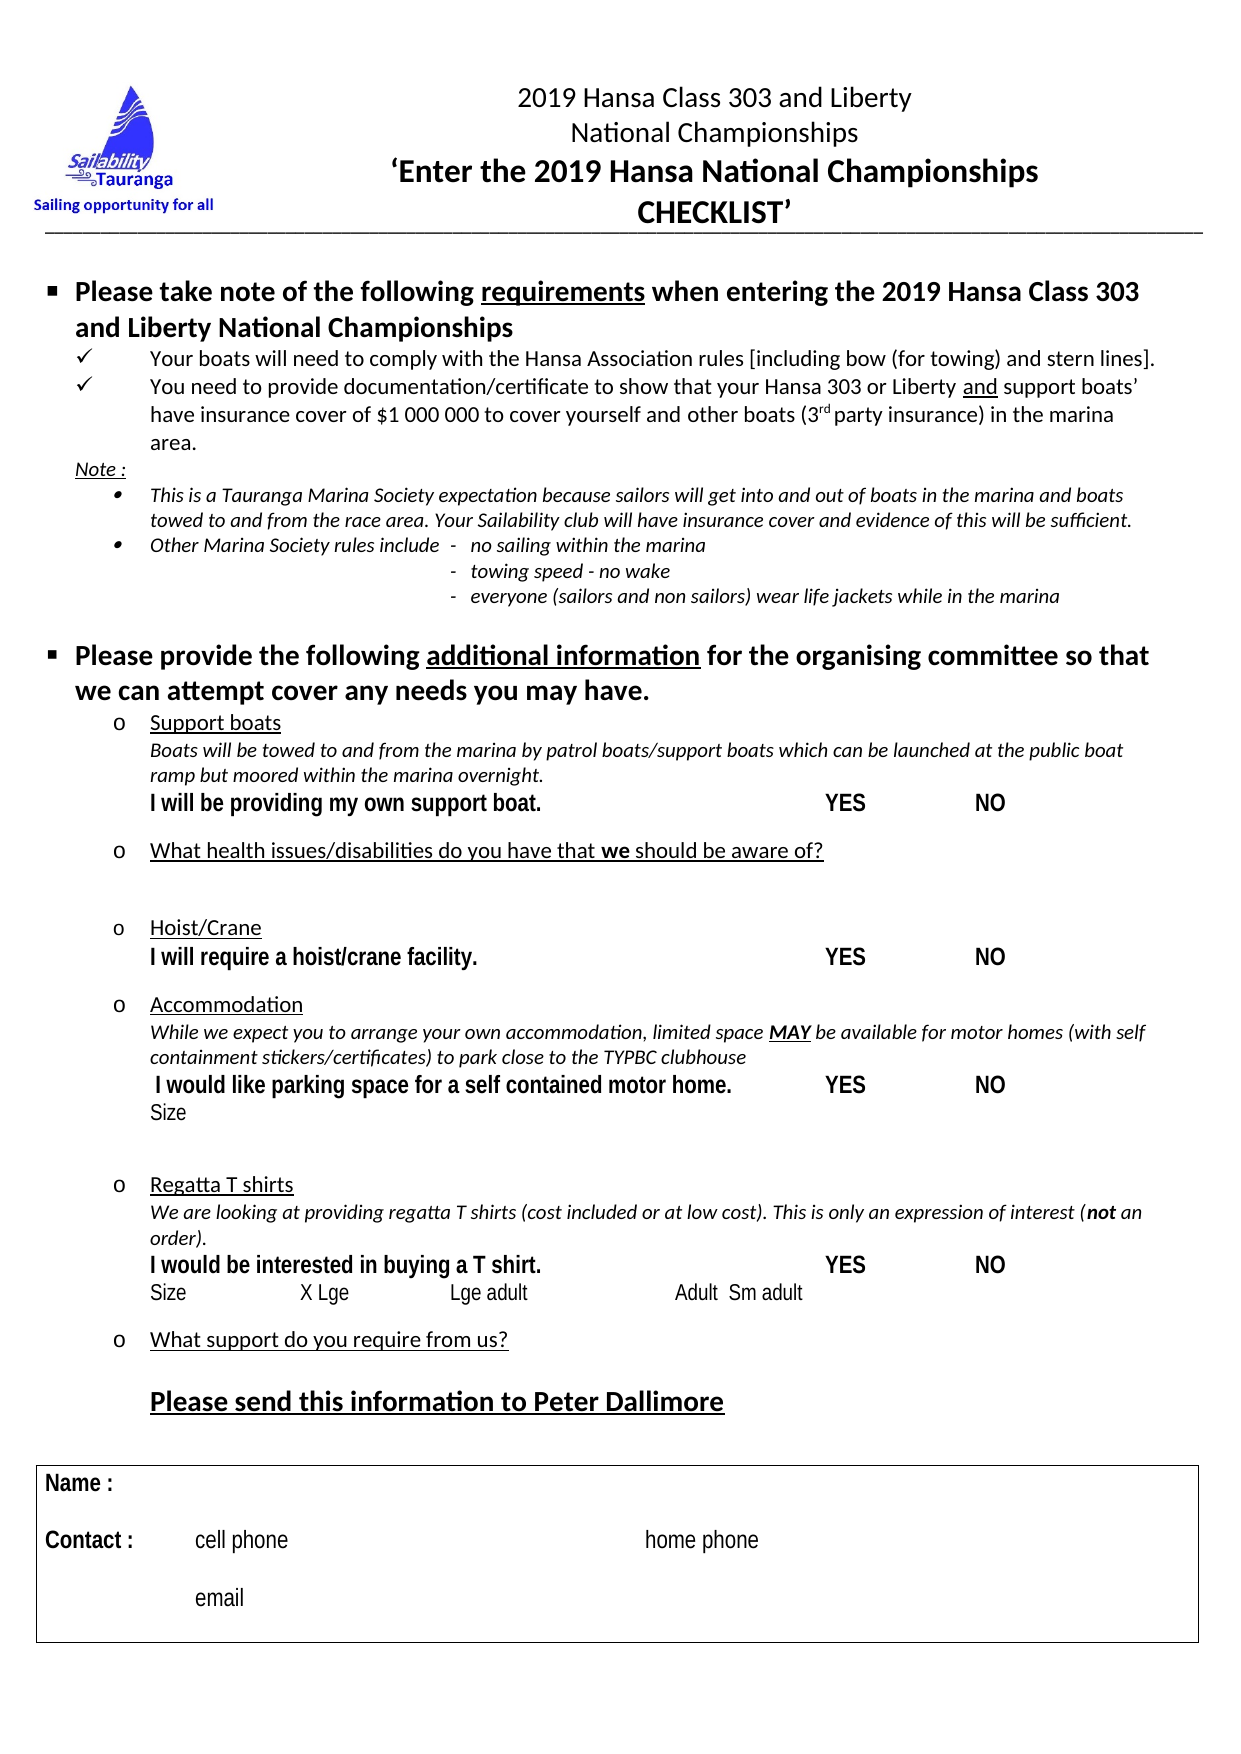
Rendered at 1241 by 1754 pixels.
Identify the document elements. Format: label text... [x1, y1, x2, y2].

list I will require a hoist/crane facility. YES NO [150, 942, 1165, 971]
list Boats will be towed to and from the marina by patrol boats/support boats which can be launched at the public boat ramp but moored within the marina overnight. [150, 737, 1165, 788]
text - towing speed - no wake [75, 558, 1165, 583]
list I will be providing my own support boat. YES NO [150, 788, 1165, 817]
list Please provide the following additional information for the organising committee so that we can attempt cover any needs you may have. [45, 637, 1165, 708]
text Size X Lge Lge adult Adult Sm adult [83, 1279, 1165, 1305]
list What support do you require from us? [112, 1326, 1165, 1355]
list While we expect you to arrange your own accommodation, limited space MAY be available for motor homes (with self containment stickers/certificates) to park close to the TYPBC clubhouse [150, 1019, 1165, 1070]
list Your boats will need to comply with the Hansa Association rules [including bow (for towing) and stern lines]. [75, 344, 1165, 372]
list have insurance cover of $1 000 000 to cover yourself and other boats (3rd party insurance) in the marina area. [150, 400, 1165, 456]
list Accommodation [112, 990, 1165, 1019]
list Regatta T shirts [112, 1170, 1165, 1199]
list Support boats [112, 708, 1165, 737]
text - everyone (sailors and non sailors) wear life jackets while in the marina [375, 583, 1165, 609]
list This is a Tauranga Marina Society expectation because sailors will get into and out of boats in the marina and boats towed to and from the race area. Your Sailability club will have insurance cover and evidence of this will be sufficient. [112, 482, 1165, 533]
list Note : [75, 456, 1165, 482]
picture [31, 82, 214, 212]
text We are looking at providing regatta T shirts (cost included or at low cost). This is only an expression of interest (not an order). [150, 1199, 1165, 1250]
list Other Marina Society rules include - no sailing within the marina [112, 533, 1165, 558]
text I would be interested in buying a T shirt. YES NO [83, 1250, 1165, 1279]
list Please take note of the following requirements when entering the 2019 Hansa Class 303 and Liberty National Championships [45, 273, 1165, 344]
list I would like parking space for a self contained motor home. YES NO [150, 1070, 1165, 1098]
list Hoist/Crane [112, 913, 1165, 942]
list What health issues/disabilities do you have that we should be aware of? [112, 836, 1165, 865]
list Size [150, 1098, 1165, 1125]
list You need to provide documentation/certificate to show that your Hansa 303 or Liberty and support boats’ [75, 372, 1165, 400]
list Please send this information to Peter Dallimore [150, 1383, 1165, 1418]
